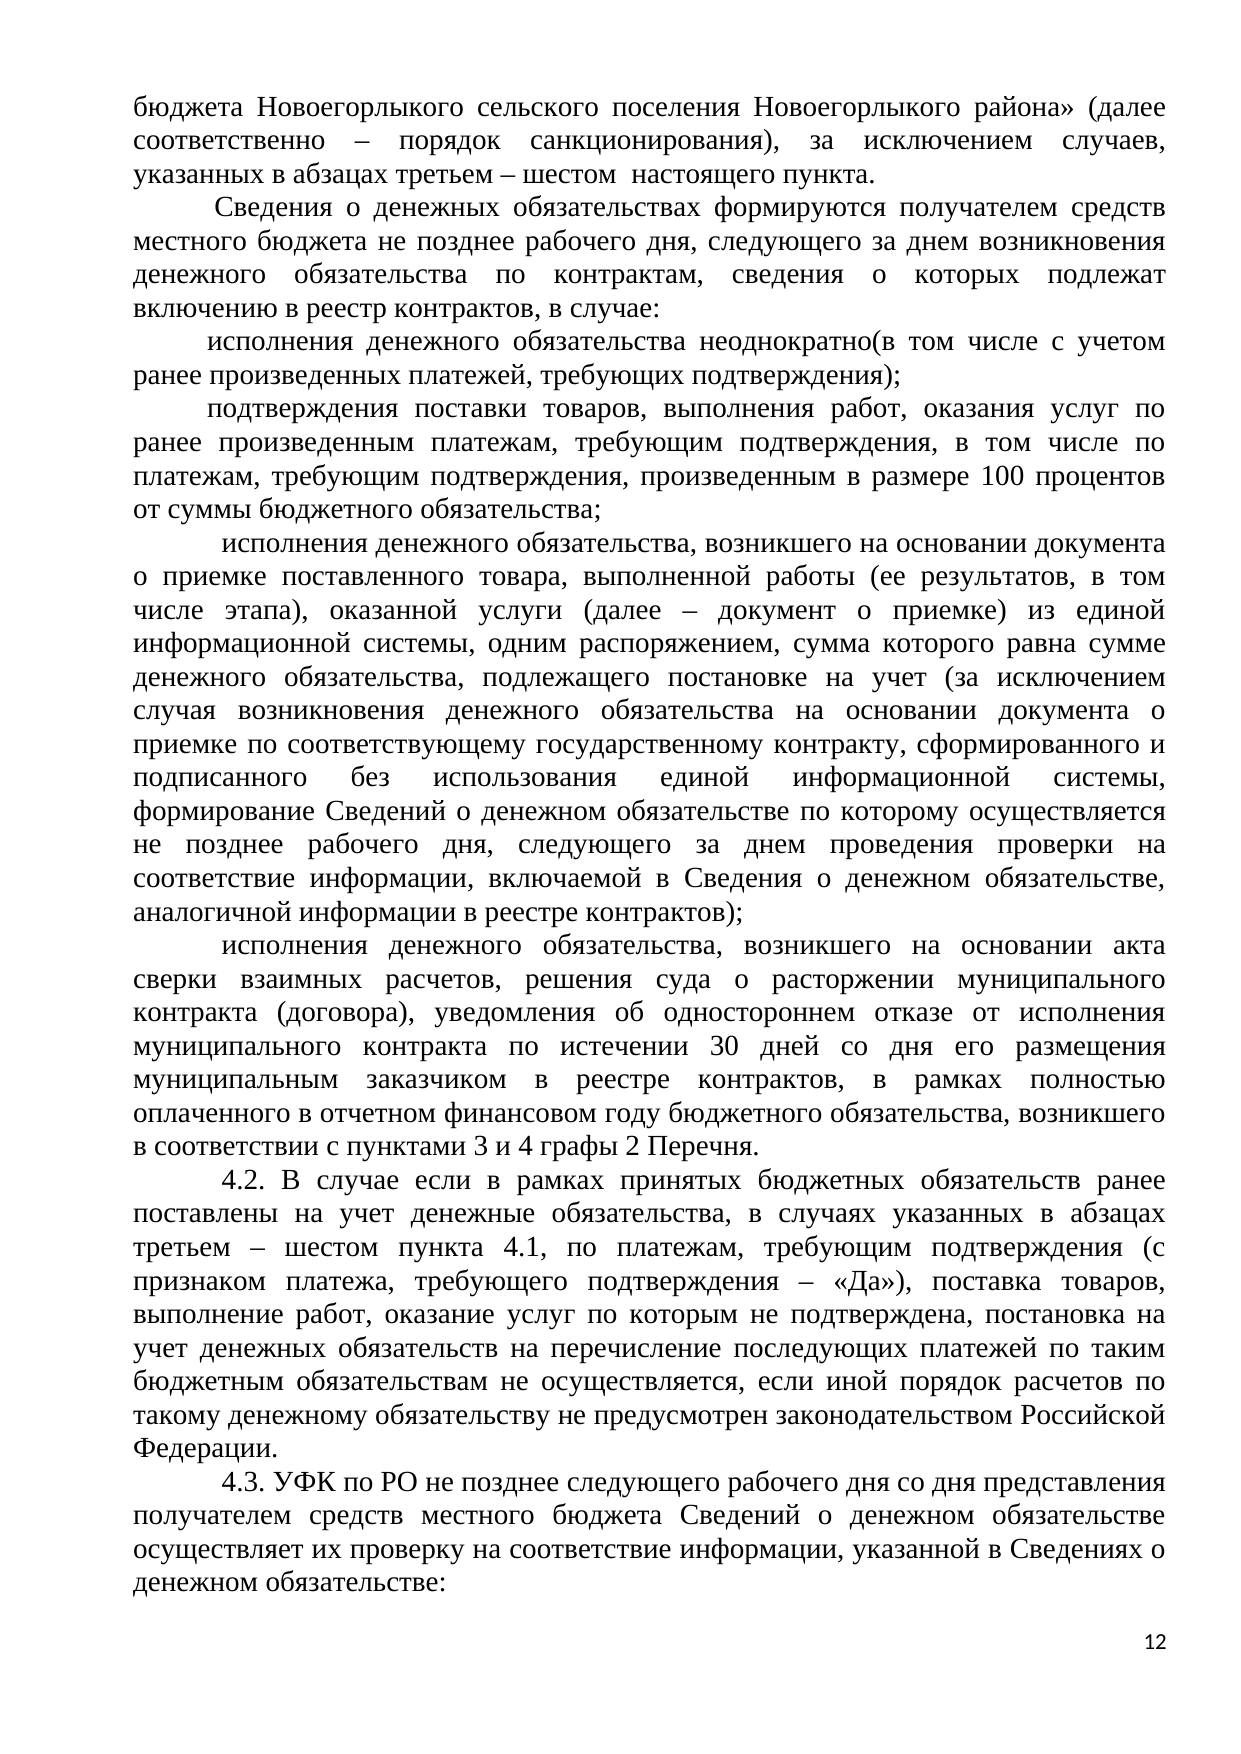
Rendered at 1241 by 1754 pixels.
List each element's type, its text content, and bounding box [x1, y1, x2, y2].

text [133, 89, 1167, 189]
text 4.3. УФК по РО не позднее следующего рабочего дня со дня представления получателем средств местного бюджета Сведений о денежном обязательстве осуществляет их проверку на соответствие информации, указанной в Сведениях о денежном обязательстве: [133, 1464, 1167, 1598]
text исполнения денежного обязательства, возникшего на основании документа о приемке поставленного товара, выполненной работы (ее результатов, в том числе этапа), оказанной услуги (далее – документ о приемке) из единой информационной системы, одним распоряжением, сумма которого равна сумме денежного обязательства, подлежащего постановке на учет (за исключением случая возникновения денежного обязательства на основании документа о приемке по соответствующему государственному контракту, сформированного и подписанного без использования единой информационной системы, формирование Сведений о денежном обязательстве по которому осуществляется не позднее рабочего дня, следующего за днем проведения проверки на соответствие информации, включаемой в Сведения о денежном обязательстве, аналогичной информации в реестре контрактов); [133, 525, 1167, 927]
text исполнения денежного обязательства, возникшего на основании акта сверки взаимных расчетов, решения суда о расторжении муниципального контракта (договора), уведомления об одностороннем отказе от исполнения муниципального контракта по истечении 30 дней со дня его размещения муниципальным заказчиком в реестре контрактов, в рамках полностью оплаченного в отчетном финансовом году бюджетного обязательства, возникшего в соответствии с пунктами 3 и 4 графы 2 Перечня. [133, 927, 1167, 1162]
text 4.2. В случае если в рамках принятых бюджетных обязательств ранее поставлены на учет денежные обязательства, в случаях указанных в абзацах третьем – шестом пункта 4.1, по платежам, требующим подтверждения (с признаком платежа, требующего подтверждения – «Да»), поставка товаров, выполнение работ, оказание услуг по которым не подтверждена, постановка на учет денежных обязательств на перечисление последующих платежей по таким бюджетным обязательствам не осуществляется, если иной порядок расчетов по такому денежному обязательству не предусмотрен законодательством Российской Федерации. [133, 1162, 1167, 1464]
text подтверждения поставки товаров, выполнения работ, оказания услуг по ранее произведенным платежам, требующим подтверждения, в том числе по платежам, требующим подтверждения, произведенным в размере 100 процентов от суммы бюджетного обязательства; [133, 391, 1167, 525]
text Сведения о денежных обязательствах формируются получателем средств местного бюджета не позднее рабочего дня, следующего за днем возникновения денежного обязательства по контрактам, сведения о которых подлежат включению в реестр контрактов, в случае: [133, 189, 1167, 323]
text исполнения денежного обязательства неоднократно(в том числе с учетом ранее произведенных платежей, требующих подтверждения); [133, 323, 1167, 391]
